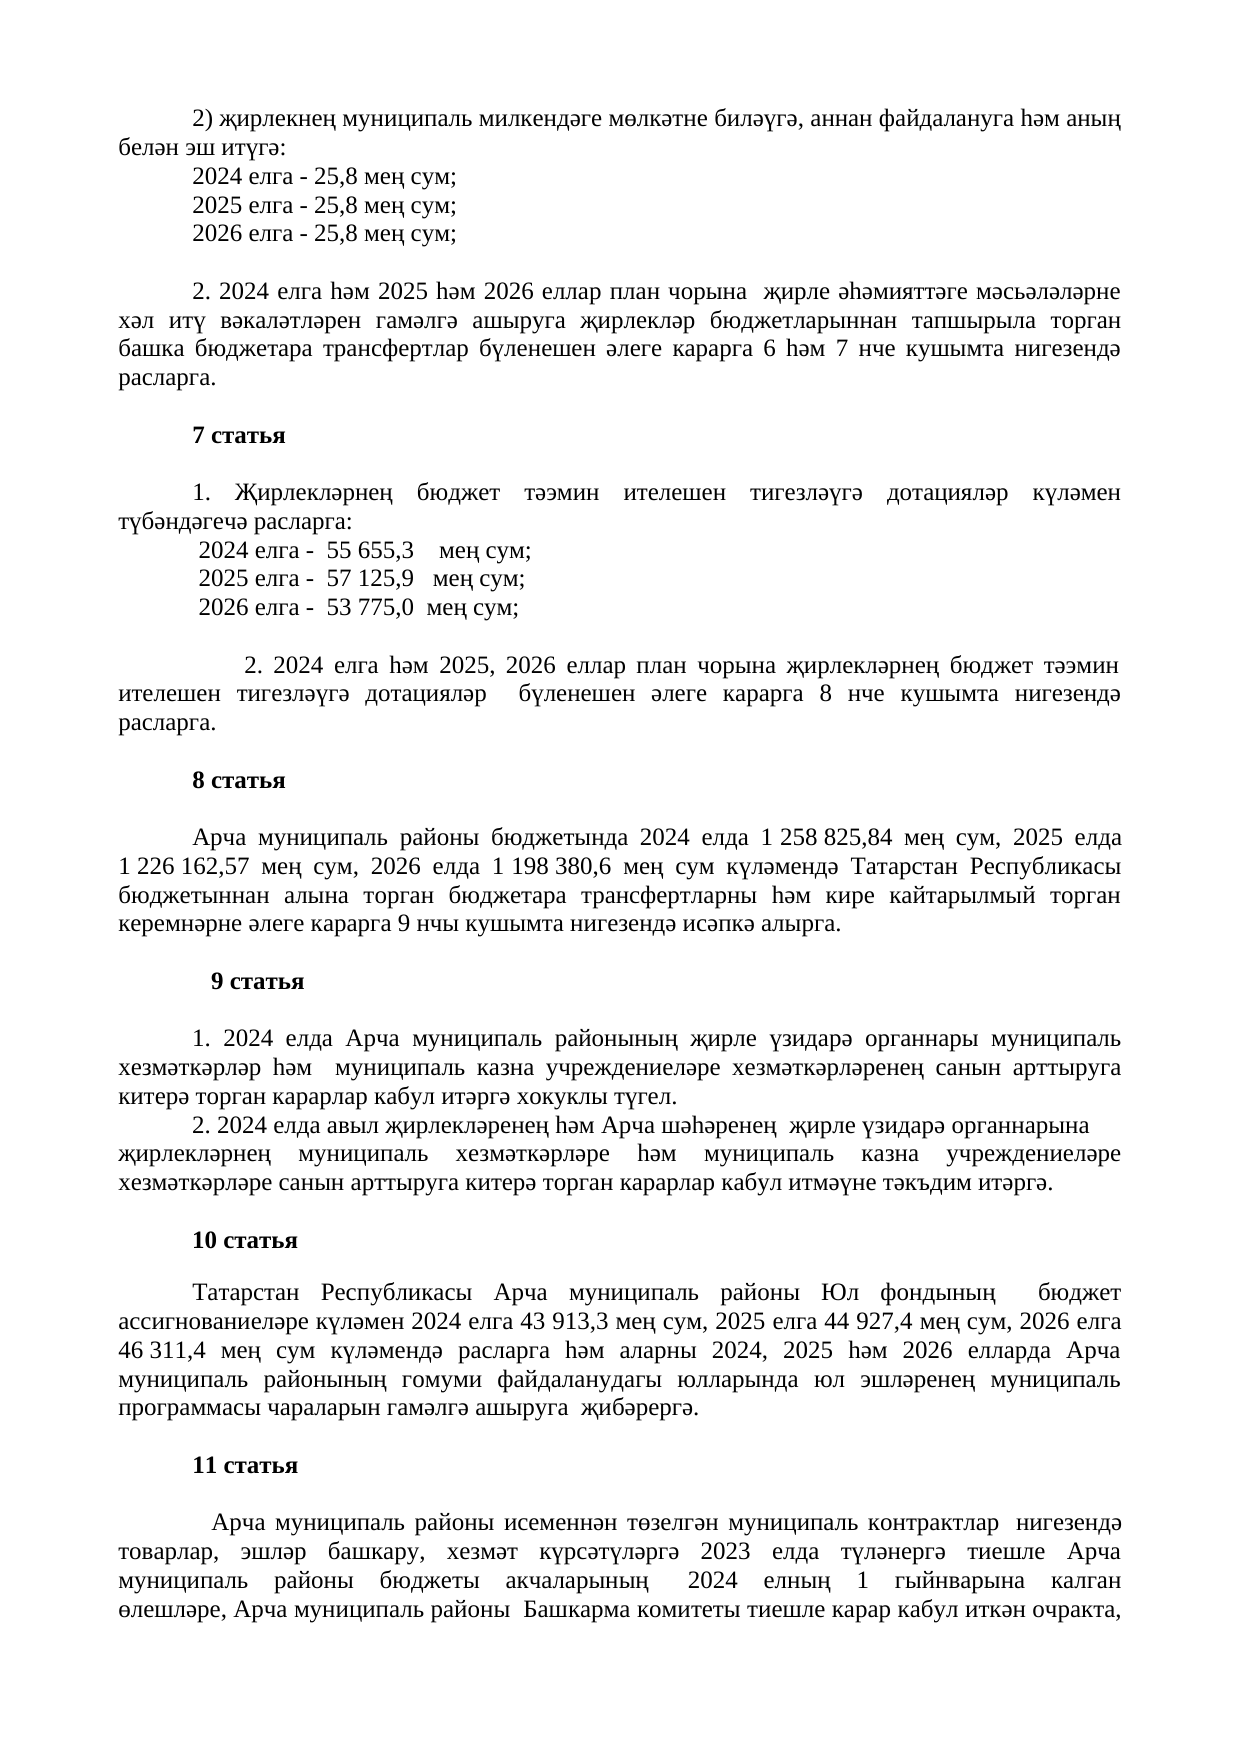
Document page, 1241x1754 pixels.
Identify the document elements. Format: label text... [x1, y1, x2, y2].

text 2026 елга - 25,8 мең сум; [118, 218, 1122, 247]
text 8 статья [118, 765, 1122, 793]
text 2026 елга - 53 775,0 мең сум; [118, 592, 1122, 621]
text 10 статья [118, 1225, 1122, 1253]
text 1. 2024 елда Арча муниципаль районының җирле үзидарә органнары муниципаль хезмәткәрләр һәм муниципаль казна учреждениеләре хезмәткәрләренең санын арттыруга китерә торган карарлар кабул итәргә хокуклы түгел. [118, 1023, 1122, 1110]
text 9 статья [118, 966, 1122, 995]
text 11 статья [118, 1450, 1122, 1479]
text 2024 елга - 55 655,3 мең сум; [118, 535, 1122, 563]
text Татарстан Республикасы Арча муниципаль районы Юл фондының бюджет ассигнованиеләре күләмен 2024 елга 43 913,3 мең сум, 2025 елга 44 927,4 мең сум, 2026 елга 46 311,4 мең сум күләмендә расларга һәм аларны 2024, 2025 һәм 2026 елларда Арча муниципаль районының гомуми файдаланудагы юлларында юл эшләренең муниципаль программасы чараларын гамәлгә ашыруга җибәрергә. [118, 1277, 1122, 1421]
text 2024 елга - 25,8 мең сум; [118, 161, 1122, 190]
text җирлекләрнең муниципаль хезмәткәрләре һәм муниципаль казна учреждениеләре хезмәткәрләре санын арттыруга китерә торган карарлар кабул итмәүне тәкъдим итәргә. [118, 1138, 1122, 1196]
text 2025 елга - 57 125,9 мең сум; [118, 563, 1122, 592]
text 7 статья [118, 420, 1122, 448]
text 1. Җирлекләрнең бюджет тәэмин ителешен тигезләүгә дотацияләр күләмен түбәндәгечә расларга: [118, 477, 1122, 535]
text 2. 2024 елга һәм 2025, 2026 еллар план чорына җирлекләрнең бюджет тәэмин ителешен тигезләүгә дотацияләр бүленешен әлеге карарга 8 нче кушымта нигезендә расларга. [118, 650, 1122, 736]
text 2. 2024 елда авыл җирлекләренең һәм Арча шәһәренең җирле үзидарә органнарына [118, 1110, 1122, 1138]
text 2025 елга - 25,8 мең сум; [118, 190, 1122, 218]
text Арча муниципаль районы бюджетында 2024 елда 1 258 825,84 мең сум, 2025 елда 1 226 162,57 мең сум, 2026 елда 1 198 380,6 мең сум күләмендә Татарстан Республикасы бюджетыннан алына торган бюджетара трансфертларны һәм кире кайтарылмый торган керемнәрне әлеге карарга 9 нчы кушымта нигезендә исәпкә алырга. [118, 822, 1122, 937]
text 2) җирлекнең муниципаль милкендәге мөлкәтне биләүгә, аннан файдалануга һәм аның белән эш итүгә: [118, 103, 1122, 161]
text 2. 2024 елга һәм 2025 һәм 2026 еллар план чорына җирле әһәмияттәге мәсьәләләрне хәл итү вәкаләтләрен гамәлгә ашыруга җирлекләр бюджетларыннан тапшырыла торган башка бюджетара трансфертлар бүленешен әлеге карарга 6 һәм 7 нче кушымта нигезендә расларга. [118, 276, 1122, 391]
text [118, 1507, 1122, 1622]
